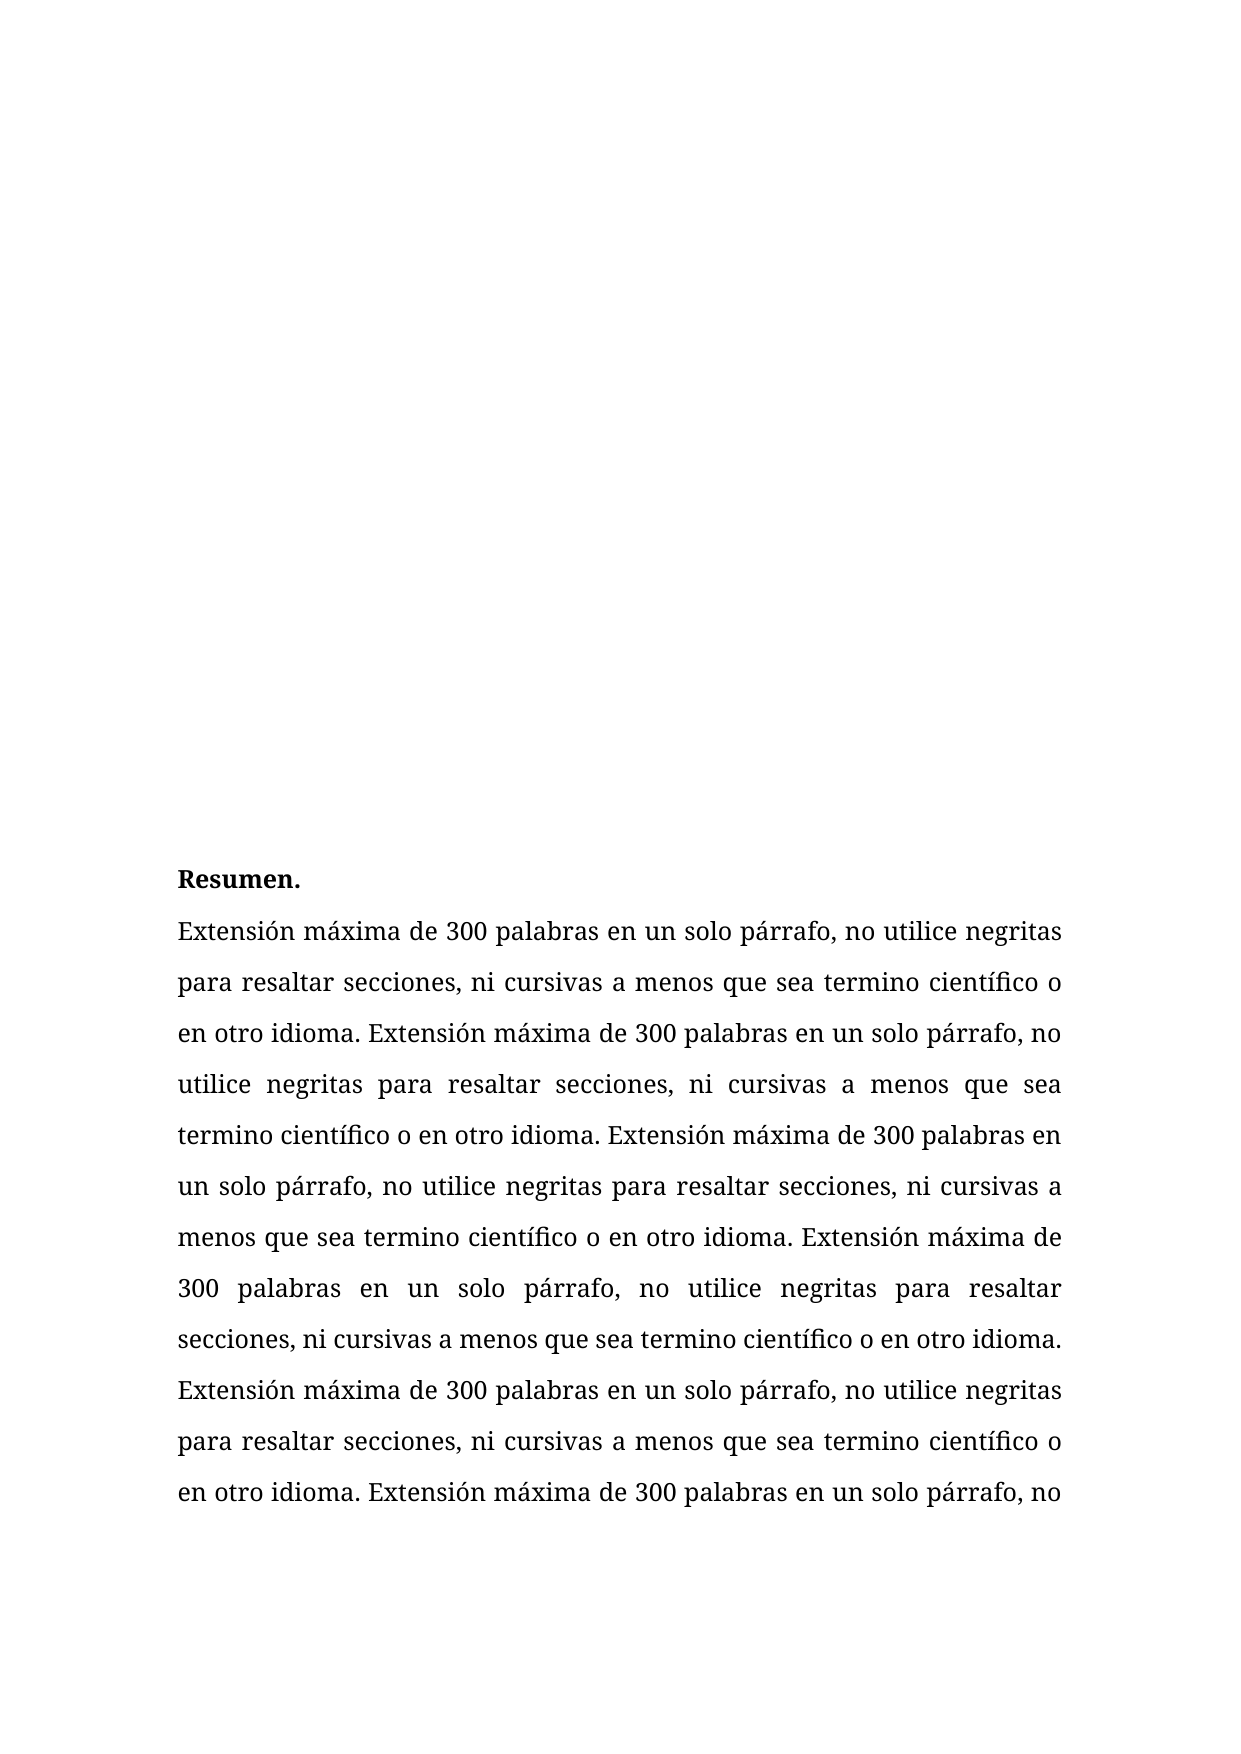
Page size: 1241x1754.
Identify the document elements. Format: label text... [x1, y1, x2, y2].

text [177, 913, 1063, 1509]
text Resumen. [177, 862, 1063, 896]
